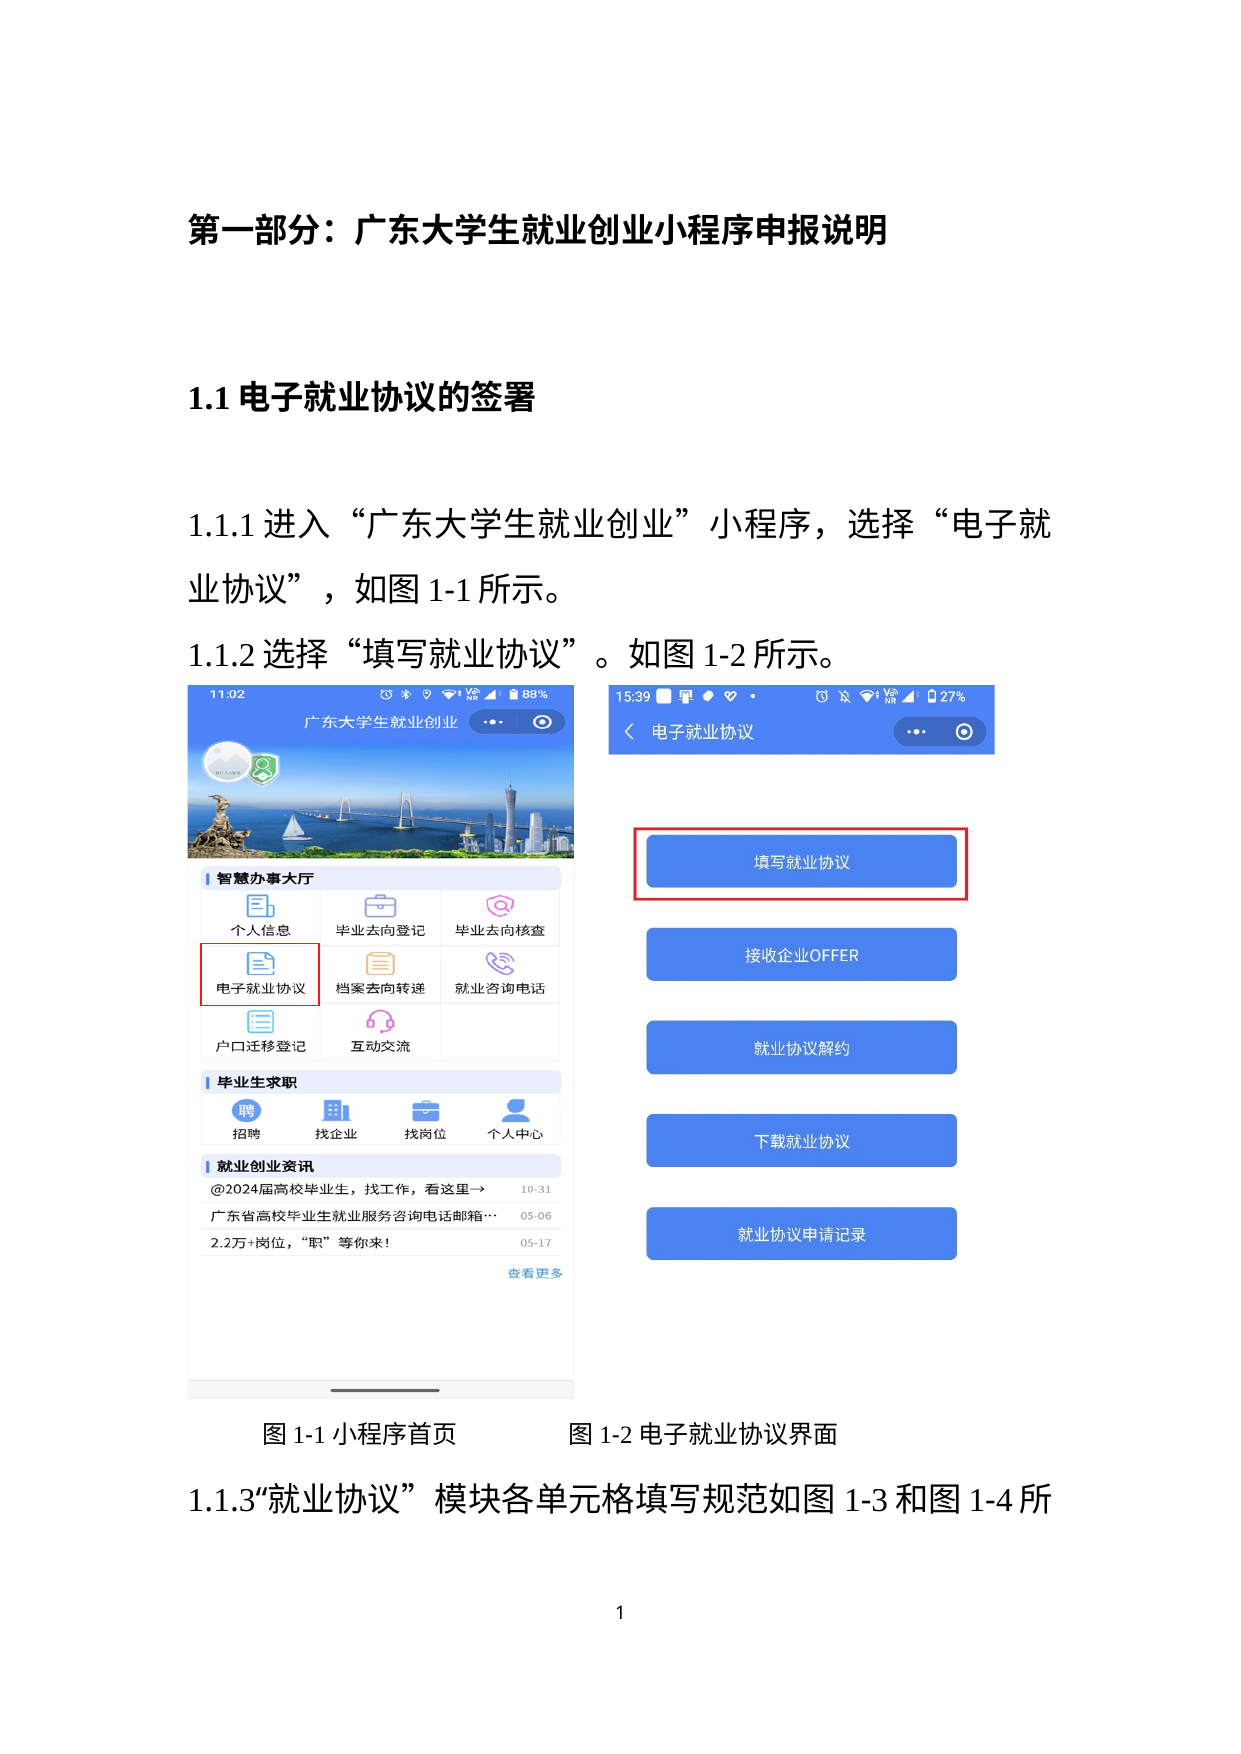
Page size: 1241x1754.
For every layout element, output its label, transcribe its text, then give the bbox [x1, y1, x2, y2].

text 1.1.2选择“填写就业协议”。如图1-2所示。 [187, 620, 1053, 685]
subtitle 1.1电子就业协议的签署 [187, 362, 1053, 427]
text 1.1.1进入“广东大学生就业创业”小程序，选择“电子就业协议”，如图1-1所示。 [187, 490, 1053, 620]
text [187, 1465, 1053, 1530]
picture [187, 685, 574, 1399]
picture [608, 685, 995, 1399]
text 图1-1 小程序首页 图1-2 电子就业协议界面 [187, 1400, 1053, 1465]
subtitle 第一部分：广东大学生就业创业小程序申报说明 [187, 195, 1053, 260]
